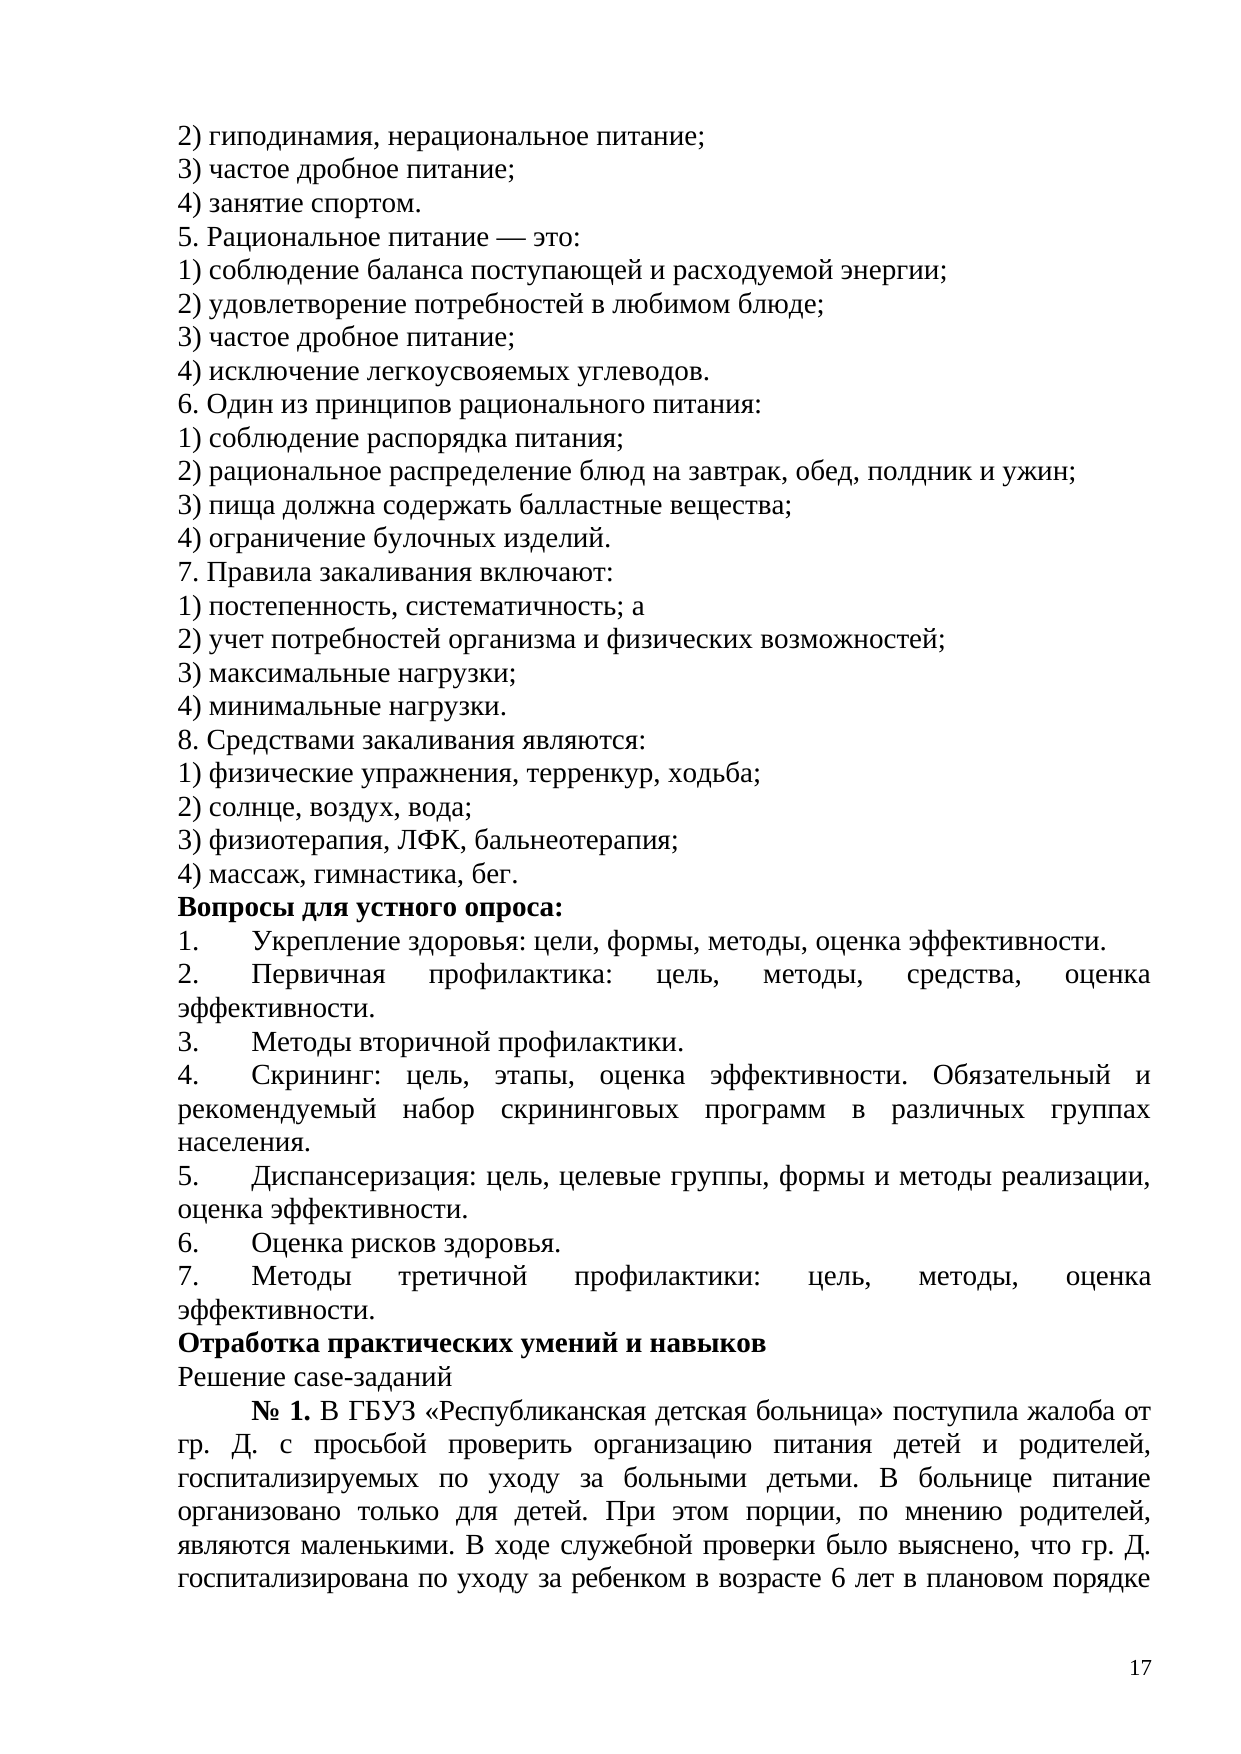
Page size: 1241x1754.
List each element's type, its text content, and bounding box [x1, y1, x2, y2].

text Решение case-заданий [177, 1359, 1152, 1393]
text 7. Правила закаливания включают: [177, 554, 1152, 588]
text 4) минимальные нагрузки. [177, 688, 1152, 722]
text 1) соблюдение распорядка питания; [177, 420, 1152, 453]
text 2) солнце, воздух, вода; [177, 789, 1152, 822]
text 4) занятие спортом. [177, 185, 1152, 219]
text 5. Рациональное питание — это: [177, 219, 1152, 252]
list Методы вторичной профилактики. [177, 1024, 1152, 1057]
list Первичная профилактика: цель, методы, средства, оценка эффективности. [177, 957, 1152, 1024]
text 4) ограничение булочных изделий. [177, 521, 1152, 554]
text 6. Один из принципов рационального питания: [177, 386, 1152, 420]
text 4) массаж, гимнастика, бег. [177, 856, 1152, 889]
text 1) физические упражнения, терренкур, ходьба; [177, 755, 1152, 789]
list Оценка рисков здоровья. [177, 1225, 1152, 1258]
list Укрепление здоровья: цели, формы, методы, оценка эффективности. [177, 923, 1152, 957]
text 4) исключение легкоусвояемых углеводов. [177, 353, 1152, 386]
text 1) соблюдение баланса поступающей и расходуемой энергии; [177, 252, 1152, 286]
text Вопросы для устного опроса: [177, 889, 1152, 923]
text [177, 1393, 1152, 1594]
text 3) физиотерапия, ЛФК, бальнеотерапия; [177, 822, 1152, 856]
text Отработка практических умений и навыков [177, 1326, 1152, 1359]
list Диспансеризация: цель, целевые группы, формы и методы реализации, оценка эффективности. [177, 1158, 1152, 1225]
text 3) частое дробное питание; [177, 152, 1152, 185]
text 2) рациональное распределение блюд на завтрак, обед, полдник и ужин; [177, 453, 1152, 487]
list Скрининг: цель, этапы, оценка эффективности. Обязательный и рекомендуемый набор скрининговых программ в различных группах населения. [177, 1057, 1152, 1158]
text 3) максимальные нагрузки; [177, 655, 1152, 688]
list Методы третичной профилактики: цель, методы, оценка эффективности. [177, 1258, 1152, 1326]
text 2) гиподинамия, нерациональное питание; [177, 118, 1152, 152]
text 3) пища должна содержать балластные вещества; [177, 487, 1152, 521]
text 2) учет потребностей организма и физических возможностей; [177, 621, 1152, 655]
text 2) удовлетворение потребностей в любимом блюде; [177, 286, 1152, 319]
text 3) частое дробное питание; [177, 319, 1152, 353]
text 1) постепенность, систематичность; а [177, 588, 1152, 621]
text 8. Средствами закаливания являются: [177, 722, 1152, 755]
